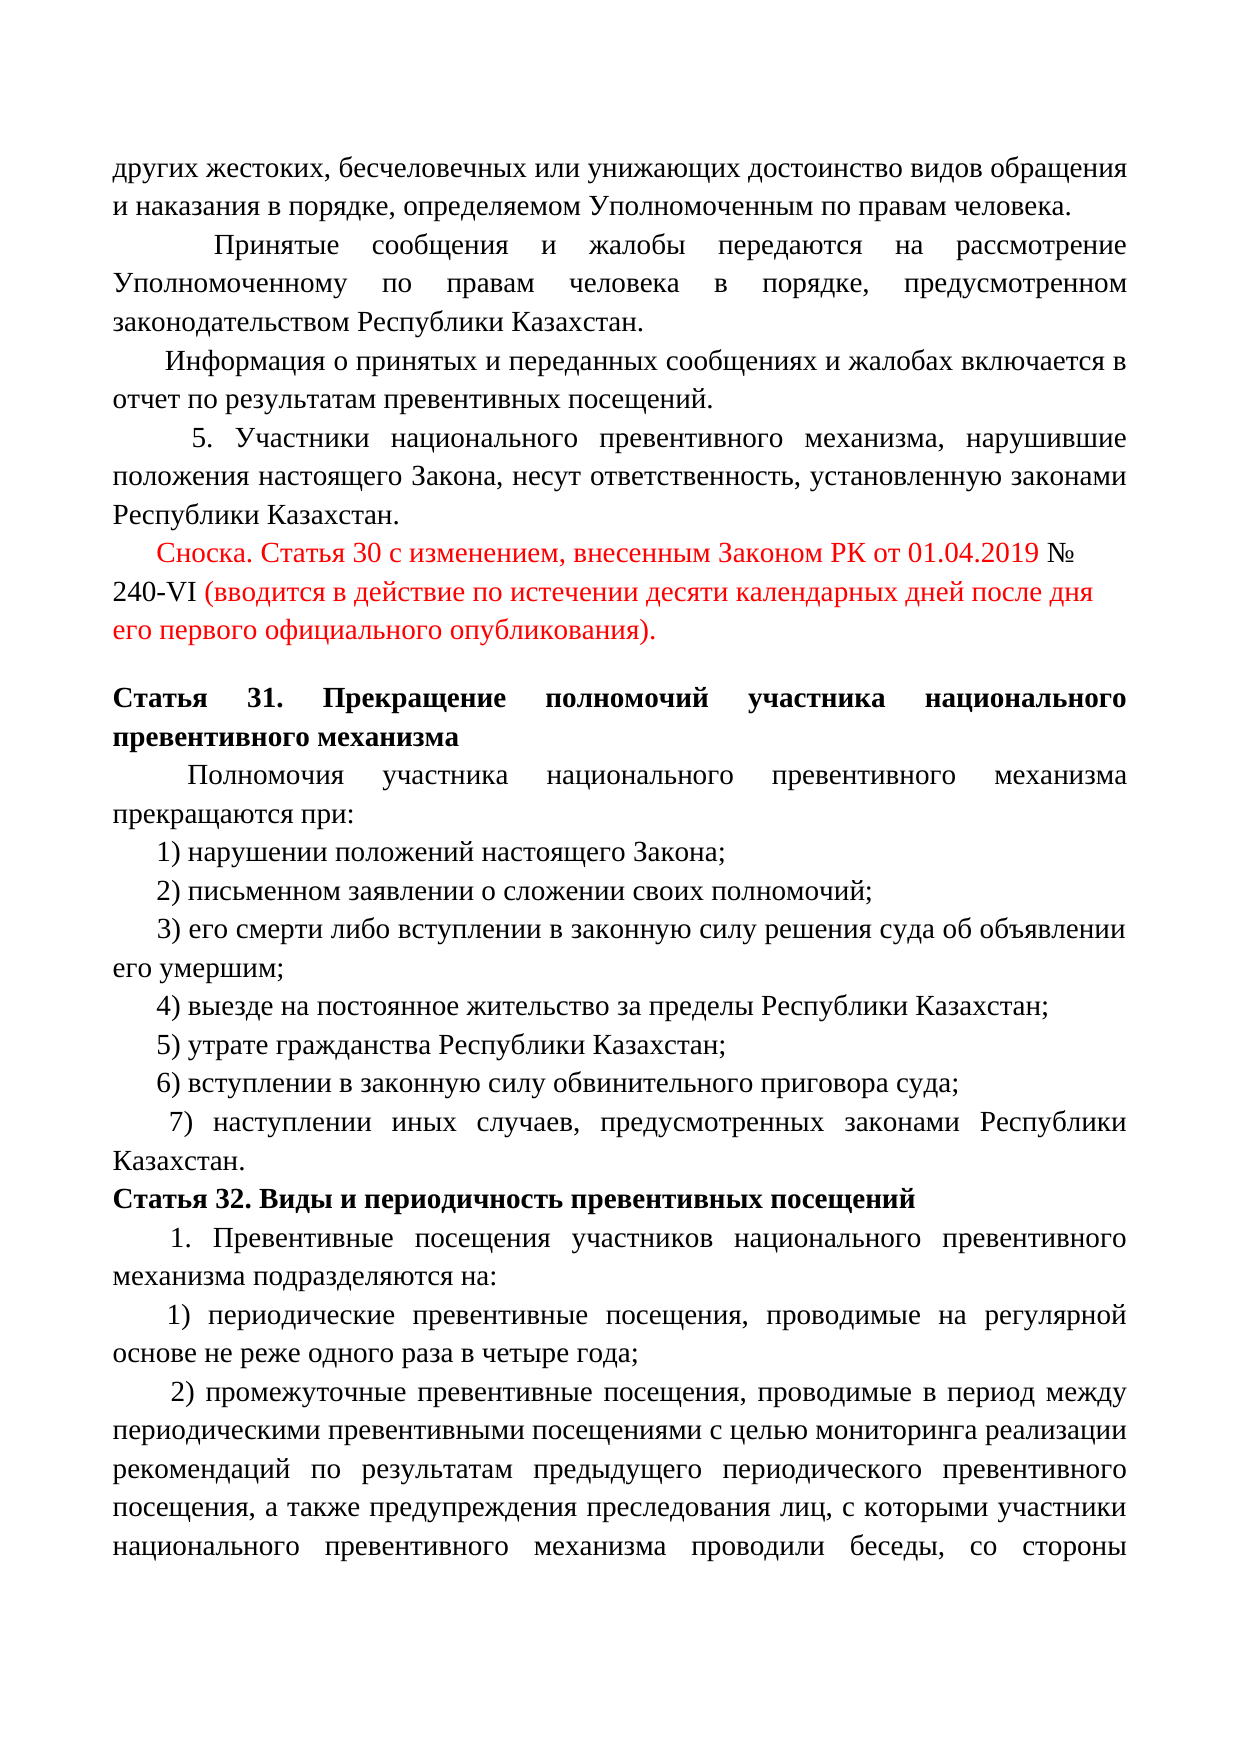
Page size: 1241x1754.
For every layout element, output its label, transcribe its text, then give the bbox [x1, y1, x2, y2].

text Статья 31. Прекращение полномочий участника национального превентивного механизма [112, 680, 1128, 752]
text 3) его смерти либо вступлении в законную силу решения суда об объявлении его умершим; [112, 911, 1128, 983]
text Статья 32. Виды и периодичность превентивных посещений [112, 1181, 1128, 1215]
text Сноска. Статья 30 с изменением, внесенным Законом РК от 01.04.2019 № 240-VI (вводится в действие по истечении десяти календарных дней после дня его первого официального опубликования). [112, 535, 1128, 676]
text 5) утрате гражданства Республики Казахстан; [112, 1027, 1128, 1061]
text 1) периодические превентивные посещения, проводимые на регулярной основе не реже одного раза в четыре года; [112, 1297, 1128, 1369]
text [112, 1374, 1128, 1562]
text 5. Участники национального превентивного механизма, нарушившие положения настоящего Закона, несут ответственность, установленную законами Республики Казахстан. [112, 420, 1128, 530]
text 1. Превентивные посещения участников национального превентивного механизма подразделяются на: [112, 1220, 1128, 1292]
text 2) письменном заявлении о сложении своих полномочий; [112, 873, 1128, 906]
text Информация о принятых и переданных сообщениях и жалобах включается в отчет по результатам превентивных посещений. [112, 343, 1128, 415]
text 6) вступлении в законную силу обвинительного приговора суда; [112, 1066, 1128, 1099]
text Принятые сообщения и жалобы передаются на рассмотрение Уполномоченному по правам человека в порядке, предусмотренном законодательством Республики Казахстан. [112, 227, 1128, 338]
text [112, 150, 1128, 222]
text 1) нарушении положений настоящего Закона; [112, 834, 1128, 868]
text 4) выезде на постоянное жительство за пределы Республики Казахстан; [112, 988, 1128, 1022]
text 7) наступлении иных случаев, предусмотренных законами Республики Казахстан. [112, 1104, 1128, 1176]
text Полномочия участника национального превентивного механизма прекращаются при: [112, 757, 1128, 829]
